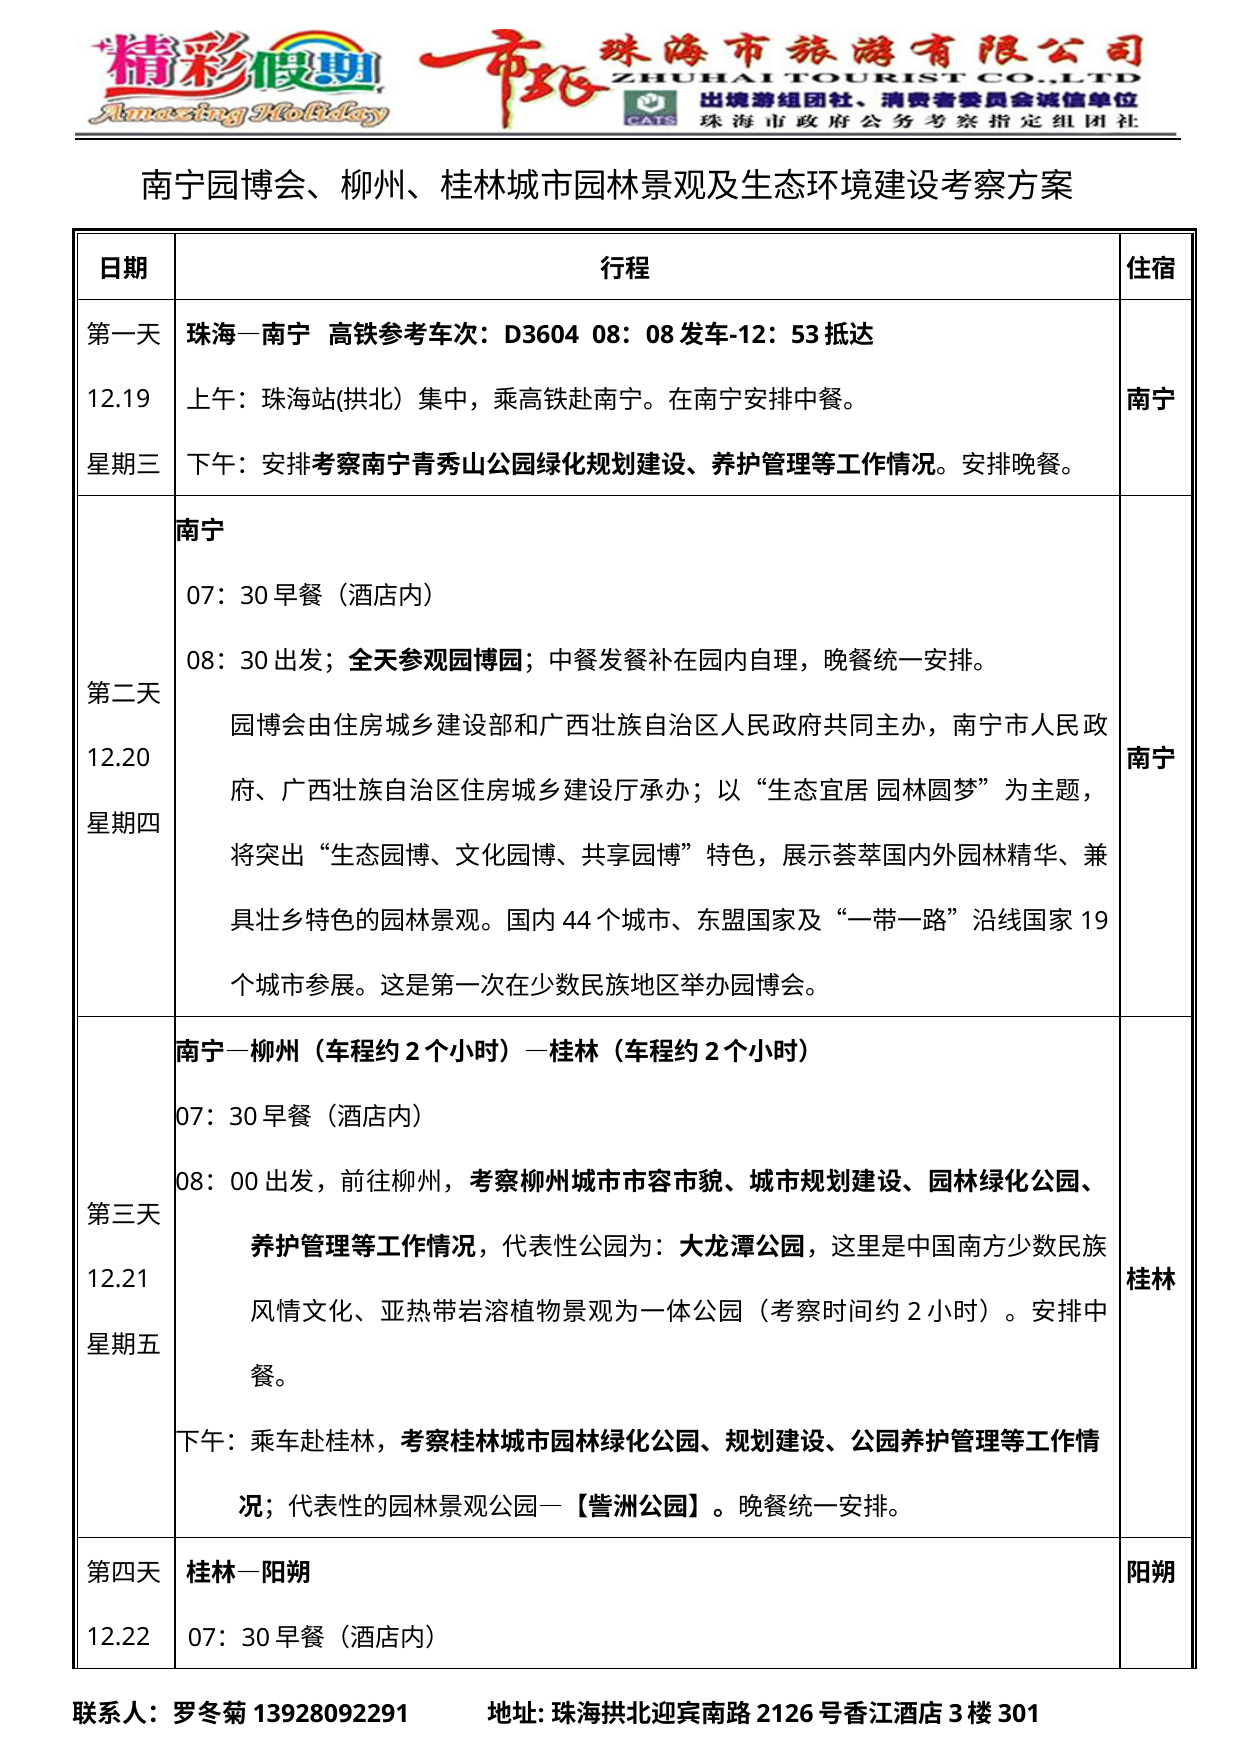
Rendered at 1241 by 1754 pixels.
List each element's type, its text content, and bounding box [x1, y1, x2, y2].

table_header 日期 [78, 234, 174, 299]
table_header 行程 [176, 234, 1119, 299]
table_header 住宿 [1121, 234, 1191, 299]
table_cell 第三天 12.21 星期五 [78, 1017, 174, 1537]
table_cell 第一天 12.19 星期三 [78, 300, 174, 495]
text 南宁园博会、柳州、桂林城市园林景观及生态环境建设考察方案 [31, 150, 1181, 215]
table_cell 第二天 12.20 星期四 [78, 496, 174, 1016]
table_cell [176, 1538, 1119, 1668]
table_cell 珠海—南宁 高铁参考车次：D3604 08：08发车-12：53抵达 上午：珠海站(拱北）集中，乘高铁赴南宁。在南宁安排中餐。 下午：安排考察南宁青秀山公园绿化规划建设、养护管理等工作情况。安排晚餐。 [176, 300, 1119, 495]
table_cell 桂林 [1121, 1017, 1191, 1537]
table_cell 阳朔 [1121, 1538, 1191, 1668]
table_cell 南宁 [1121, 496, 1191, 1016]
table_cell 第四天 12.22 星期六 [78, 1538, 174, 1668]
table_cell 南宁 [1121, 300, 1191, 495]
table_cell 南宁—柳州（车程约2个小时）—桂林（车程约2个小时） 07：30早餐（酒店内） 08：00出发，前往柳州，考察柳州城市市容市貌、城市规划建设、园林绿化公园、养护管理等工作情况，代表性公园为：大龙潭公园，这里是中国南方少数民族风情文化、亚热带岩溶植物景观为一体公园（考察时间约2小时）。安排中餐。 下午：乘车赴桂林，考察桂林城市园林绿化公园、规划建设、公园养护管理等工作情 况；代表性的园林景观公园—【訾洲公园】。晚餐统一安排。 [176, 1017, 1119, 1537]
picture [75, 29, 1177, 136]
table_cell 南宁 07：30早餐（酒店内） 08：30出发；全天参观园博园；中餐发餐补在园内自理，晚餐统一安排。 园博会由住房城乡建设部和广西壮族自治区人民政府共同主办，南宁市人民政府、广西壮族自治区住房城乡建设厅承办；以“生态宜居 园林圆梦”为主题，将突出“生态园博、文化园博、共享园博”特色，展示荟萃国内外园林精华、兼具壮乡特色的园林景观。国内44个城市、东盟国家及“一带一路”沿线国家19个城市参展。这是第一次在少数民族地区举办园博会。 [176, 496, 1119, 1016]
